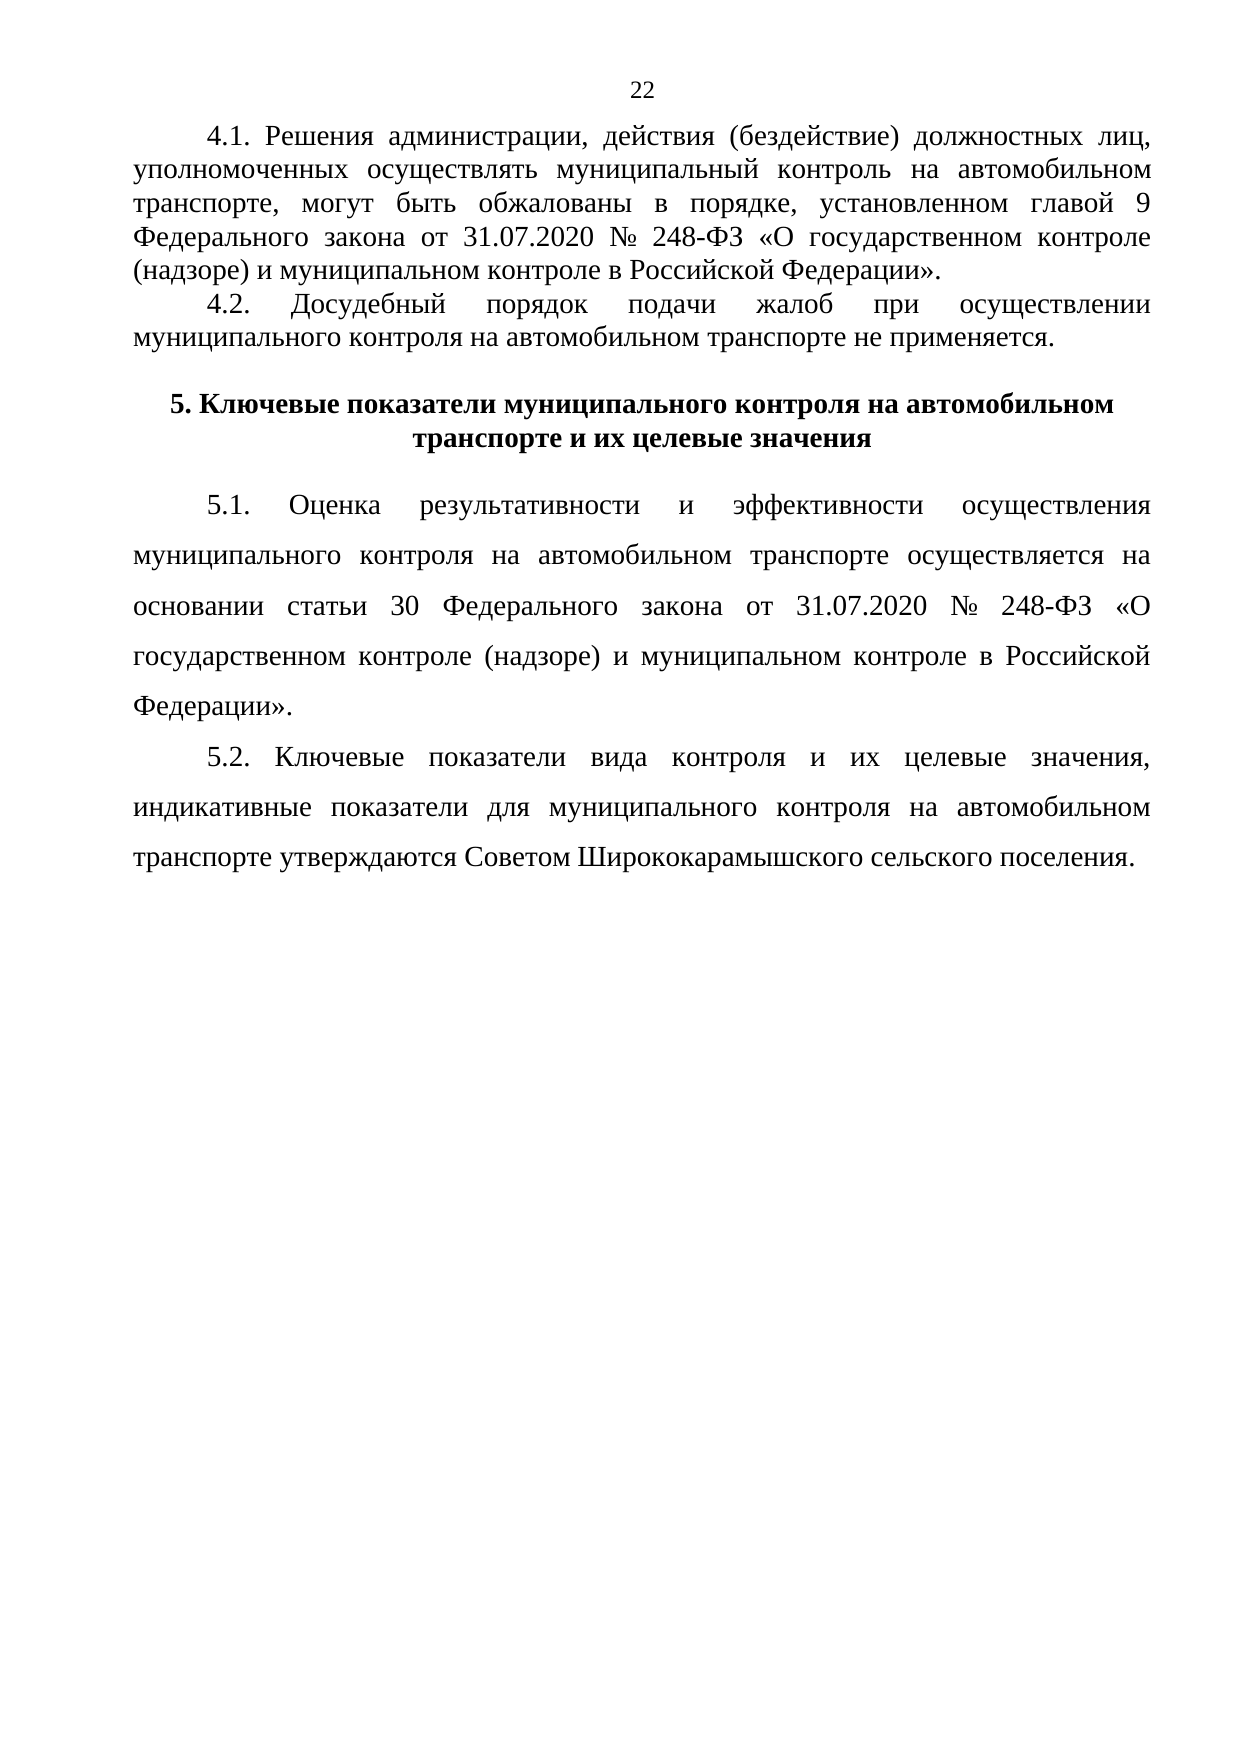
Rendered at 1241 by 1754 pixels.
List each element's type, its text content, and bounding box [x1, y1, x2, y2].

text 5.1. Оценка результативности и эффективности осуществления муниципального контроля на автомобильном транспорте осуществляется на основании статьи 30 Федерального закона от 31.07.2020 № 248-ФЗ «О государственном контроле (надзоре) и муниципальном контроле в Российской Федерации». [133, 487, 1152, 722]
text 5. Ключевые показатели муниципального контроля на автомобильном транспорте и их целевые значения [133, 386, 1152, 453]
text 4.2. Досудебный порядок подачи жалоб при осуществлении муниципального контроля на автомобильном транспорте не применяется. [133, 286, 1152, 353]
text 5.2. Ключевые показатели вида контроля и их целевые значения, индикативные показатели для муниципального контроля на автомобильном транспорте утверждаются Советом Ширококарамышского сельского поселения. [133, 739, 1152, 873]
text 4.1. Решения администрации, действия (бездействие) должностных лиц, уполномоченных осуществлять муниципальный контроль на автомобильном транспорте, могут быть обжалованы в порядке, установленном главой 9 Федерального закона от 31.07.2020 № 248-ФЗ «О государственном контроле (надзоре) и муниципальном контроле в Российской Федерации». [133, 118, 1152, 286]
